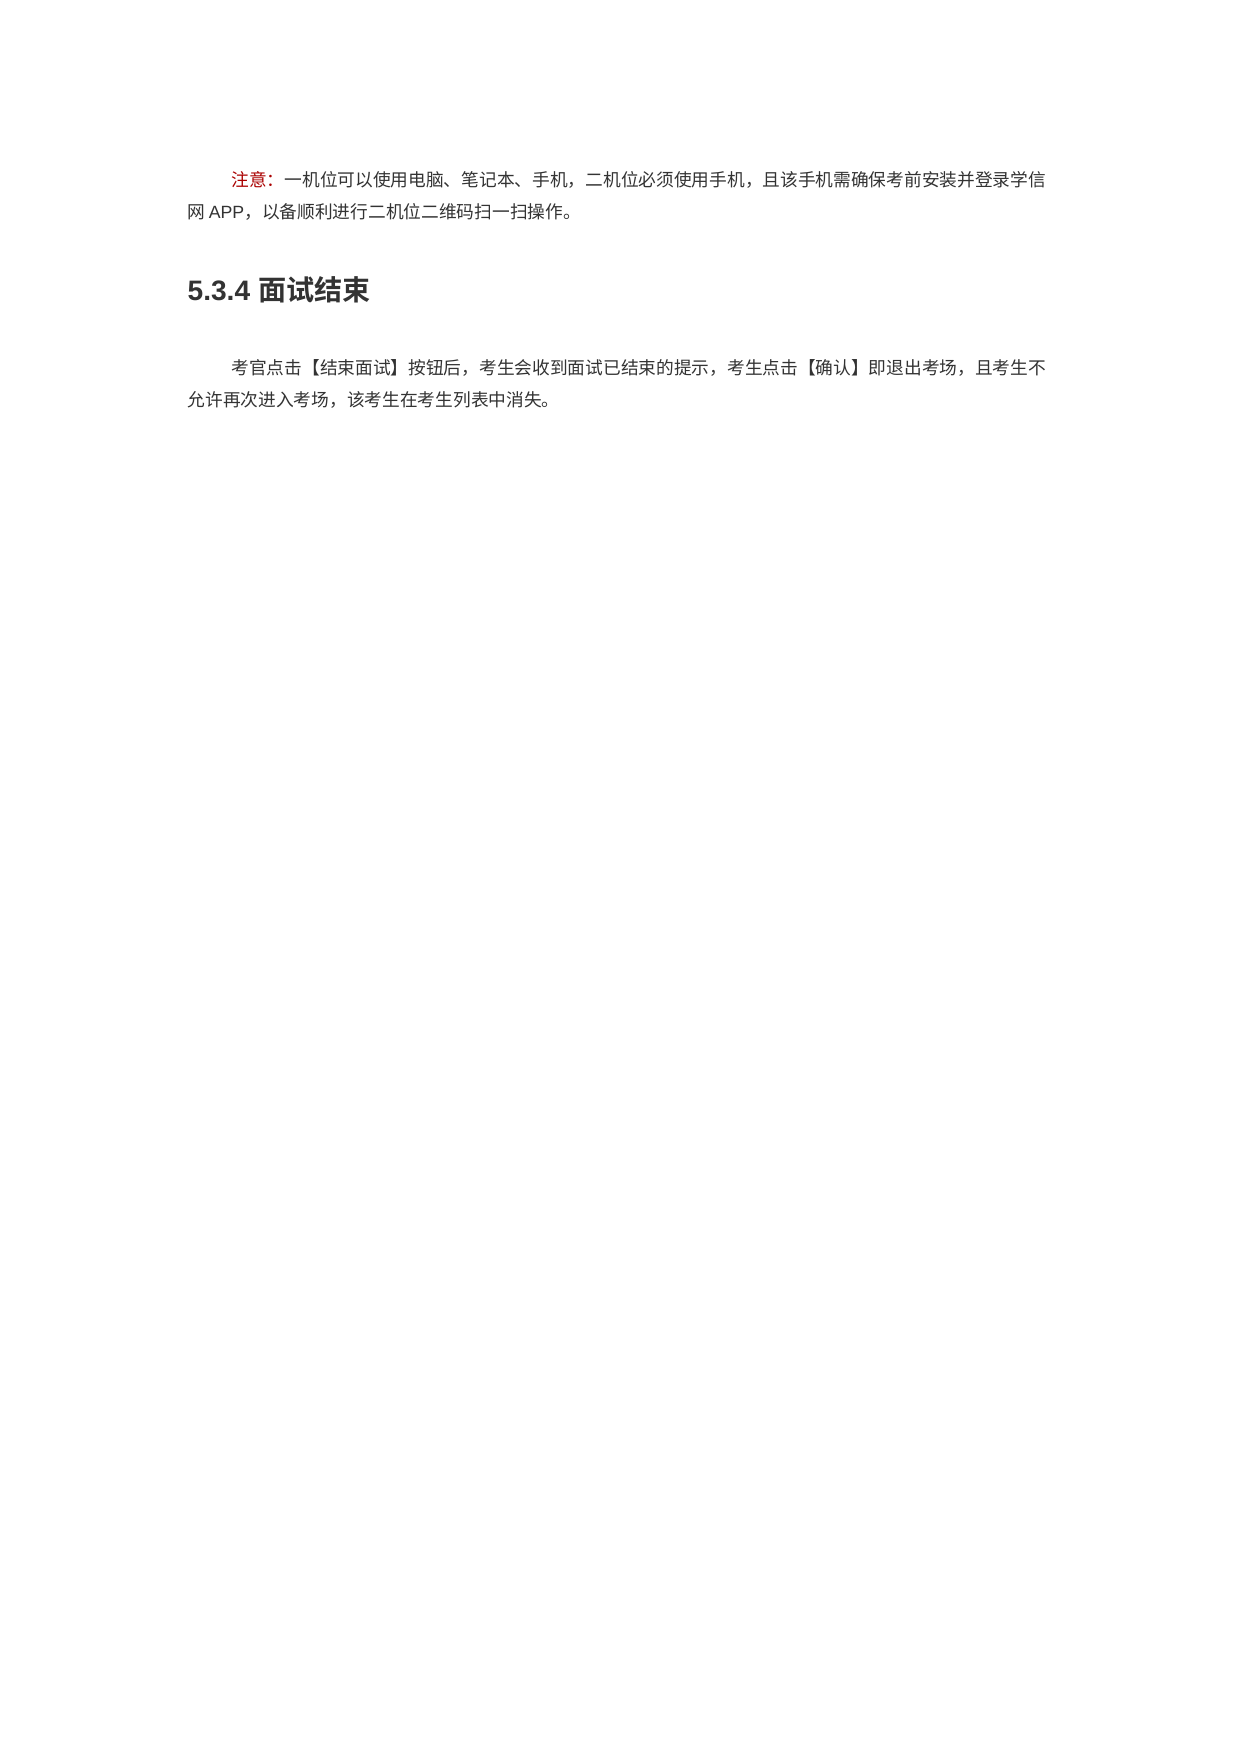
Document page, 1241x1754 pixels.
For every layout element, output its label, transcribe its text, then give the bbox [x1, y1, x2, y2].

text 考官点击【结束面试】按钮后，考生会收到面试已结束的提示，考生点击【确认】即退出考场，且考生不允许再次进入考场，该考生在考生列表中消失。 [187, 350, 1053, 415]
subtitle 5.3.4 面试结束 [187, 256, 1053, 321]
text 注意：一机位可以使用电脑、笔记本、手机，二机位必须使用手机，且该手机需确保考前安装并登录学信网APP，以备顺利进行二机位二维码扫一扫操作。 [187, 162, 1053, 227]
